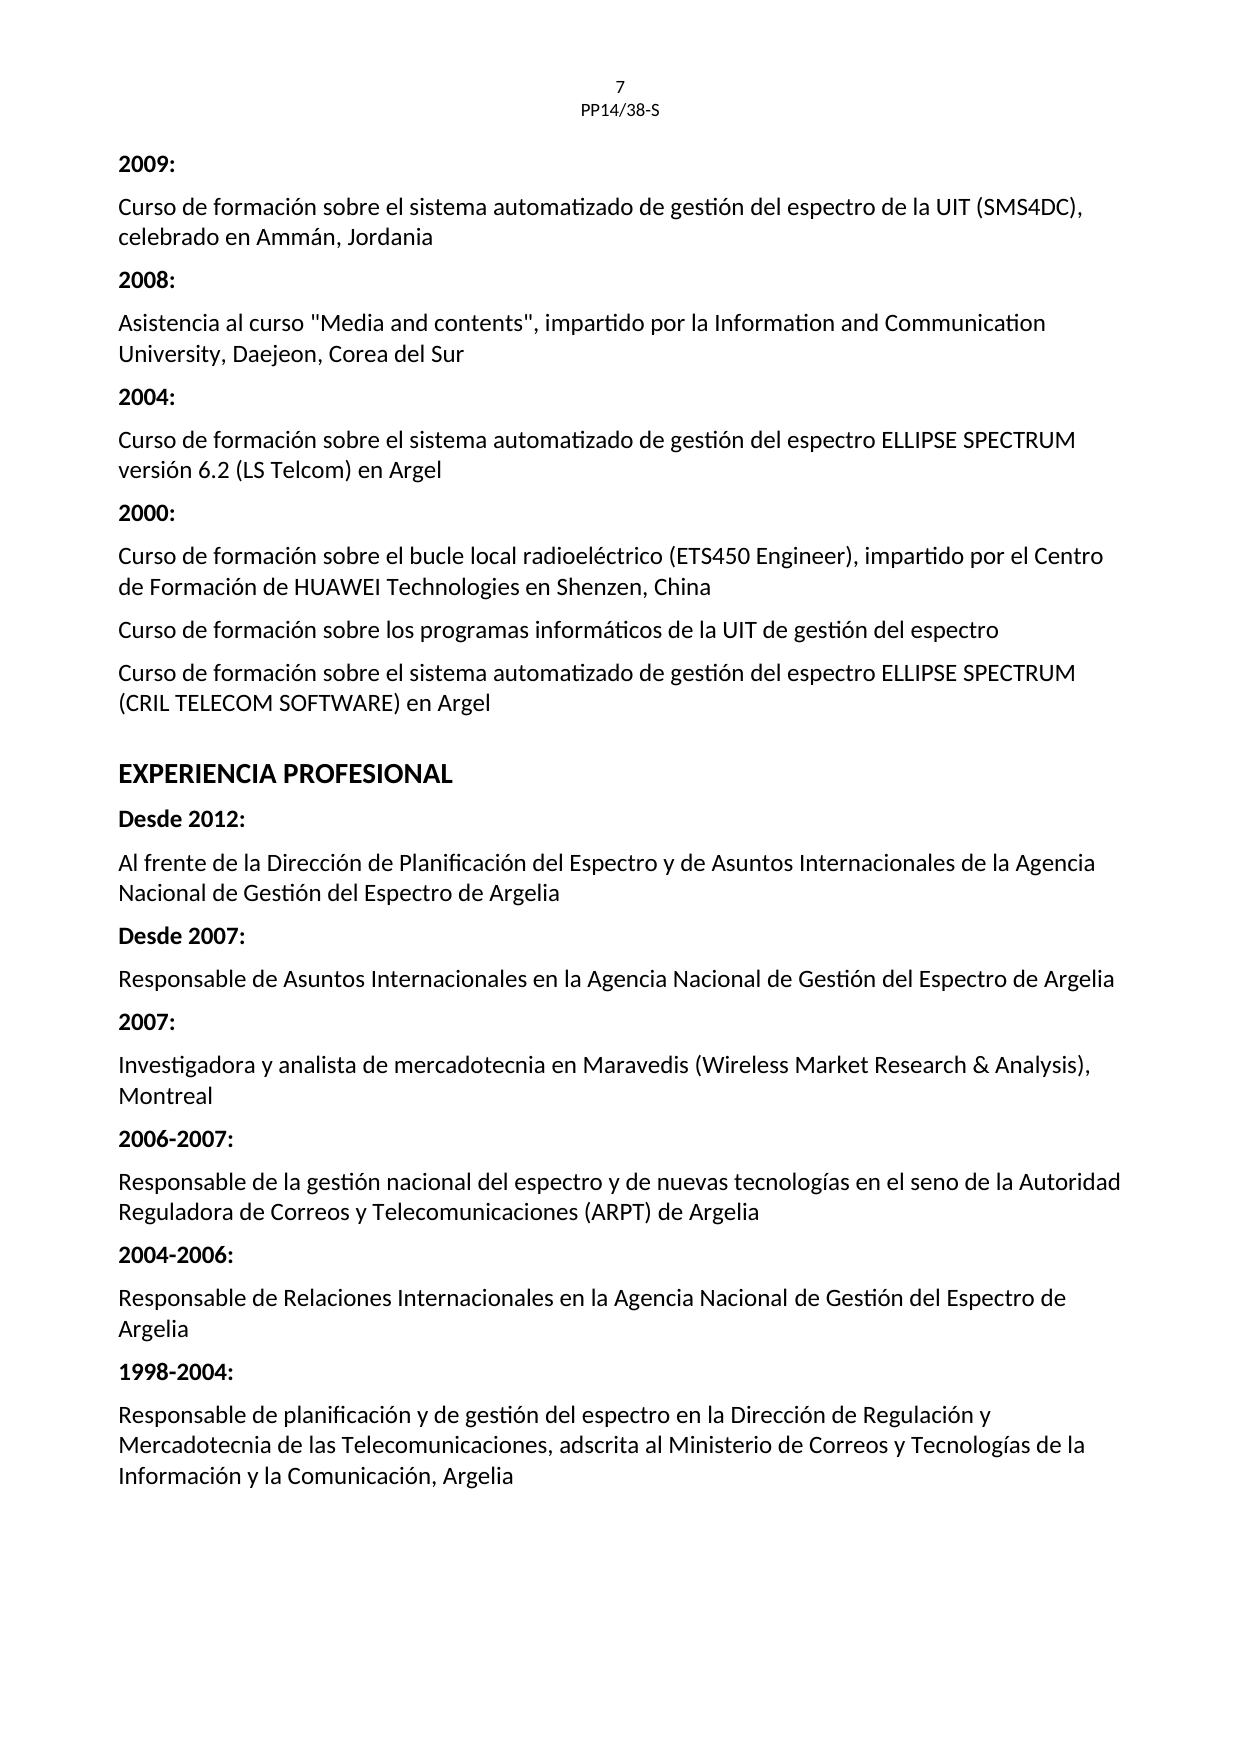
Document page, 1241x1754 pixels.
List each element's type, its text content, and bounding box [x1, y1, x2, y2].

text 2000: [118, 497, 1122, 528]
text Curso de formación sobre el sistema automatizado de gestión del espectro ELLIPSE SPECTRUM (CRIL TELECOM SOFTWARE) en Argel [118, 657, 1122, 718]
text Al frente de la Dirección de Planificación del Espectro y de Asuntos Internacionales de la Agencia Nacional de Gestión del Espectro de Argelia [118, 847, 1122, 908]
text Curso de formación sobre el sistema automatizado de gestión del espectro ELLIPSE SPECTRUM versión 6.2 (LS Telcom) en Argel [118, 424, 1122, 485]
text Curso de formación sobre los programas informáticos de la UIT de gestión del espectro [118, 614, 1122, 644]
text 2007: [118, 1006, 1122, 1037]
text Responsable de Asuntos Internacionales en la Agencia Nacional de Gestión del Espectro de Argelia [118, 963, 1122, 994]
text Responsable de planificación y de gestión del espectro en la Dirección de Regulación y Mercadotecnia de las Telecomunicaciones, adscrita al Ministerio de Correos y Tecnologías de la Información y la Comunicación, Argelia [118, 1399, 1122, 1491]
text Curso de formación sobre el bucle local radioeléctrico (ETS450 Engineer), impartido por el Centro de Formación de HUAWEI Technologies en Shenzen, China [118, 540, 1122, 601]
text Responsable de la gestión nacional del espectro y de nuevas tecnologías en el seno de la Autoridad Reguladora de Correos y Telecomunicaciones (ARPT) de Argelia [118, 1166, 1122, 1227]
text 2006-2007: [118, 1123, 1122, 1153]
text Desde 2012: [118, 804, 1122, 834]
text Desde 2007: [118, 920, 1122, 951]
text 2004-2006: [118, 1239, 1122, 1270]
text 1998-2004: [118, 1356, 1122, 1386]
text 2004: [118, 381, 1122, 411]
text Asistencia al curso "Media and contents", impartido por la Information and Communication University, Daejeon, Corea del Sur [118, 307, 1122, 368]
text Investigadora y analista de mercadotecnia en Maravedis (Wireless Market Research & Analysis), Montreal [118, 1049, 1122, 1110]
subtitle EXPERIENCIA PROFESIONAL [118, 756, 1122, 791]
text Curso de formación sobre el sistema automatizado de gestión del espectro de la UIT (SMS4DC), celebrado en Ammán, Jordania [118, 191, 1122, 252]
text 2009: [118, 148, 1122, 178]
text Responsable de Relaciones Internacionales en la Agencia Nacional de Gestión del Espectro de Argelia [118, 1282, 1122, 1343]
text 2008: [118, 264, 1122, 295]
